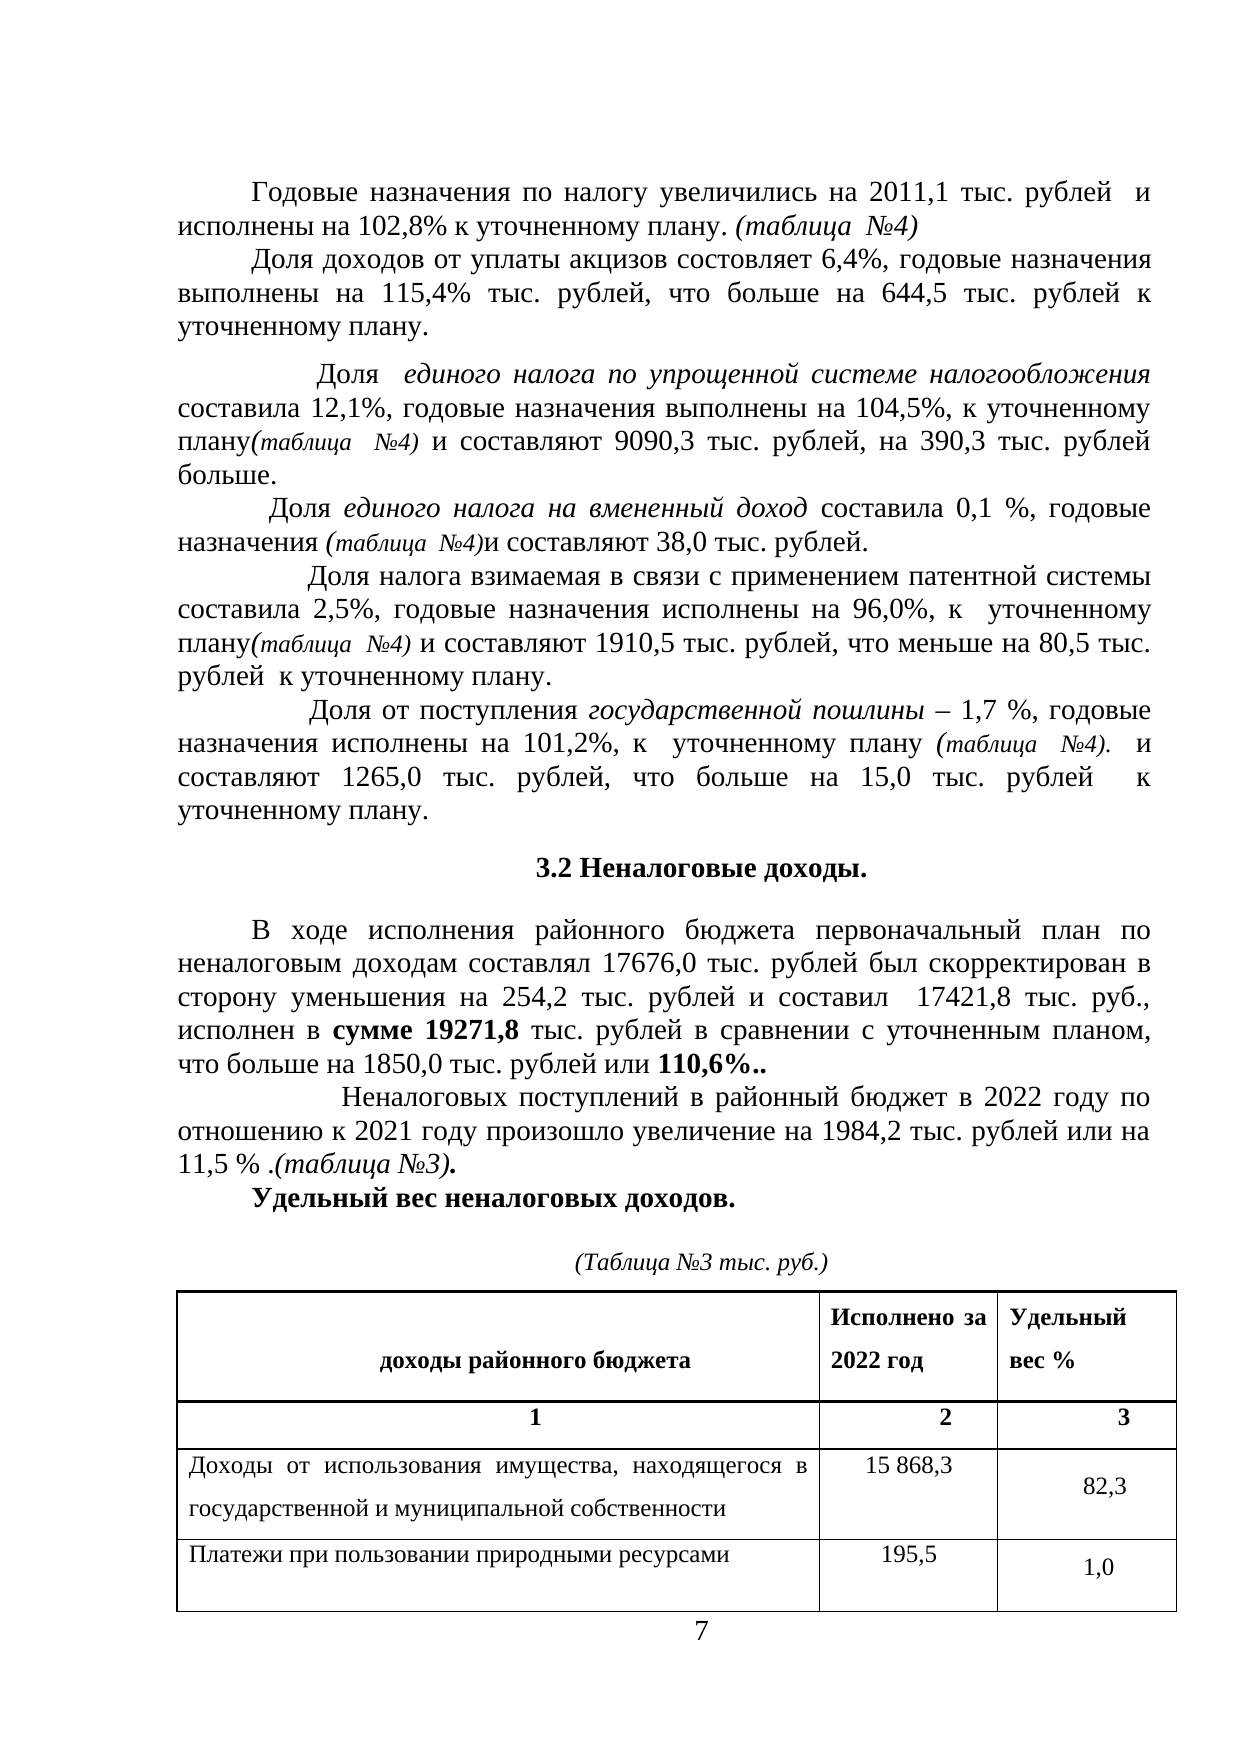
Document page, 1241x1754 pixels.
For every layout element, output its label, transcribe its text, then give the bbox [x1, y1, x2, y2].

table_header доходы районного бюджета [178, 1293, 819, 1400]
text (Таблица №3 тыс. руб.) [177, 1247, 1152, 1276]
table_cell 3 [998, 1403, 1176, 1448]
table_cell Платежи при пользовании природными ресурсами [178, 1540, 819, 1611]
table_cell 1,0 [998, 1540, 1176, 1611]
table_header Удельный вес % [998, 1293, 1176, 1400]
text Доля от поступления государственной пошлины – 1,7 %, годовые назначения исполнены на 101,2%, к уточненному плану (таблица №4). и составляют 1265,0 тыс. рублей, что больше на 15,0 тыс. рублей к уточненному плану. [177, 692, 1152, 826]
text Доля единого налога по упрощенной системе налогообложения составила 12,1%, годовые назначения выполнены на 104,5%, к уточненному плану(таблица №4) и составляют 9090,3 тыс. рублей, на 390,3 тыс. рублей больше. [177, 356, 1152, 491]
table_cell 195,5 [820, 1540, 997, 1611]
table_cell 82,3 [998, 1450, 1176, 1538]
table_header Исполнено за 2022 год [820, 1293, 997, 1400]
text Удельный вес неналоговых доходов. [177, 1180, 1152, 1214]
table_cell 15 868,3 [820, 1450, 997, 1538]
text Доля единого налога на вмененный доход составила 0,1 %, годовые назначения (таблица №4)и составляют 38,0 тыс. рублей. [177, 491, 1152, 558]
text Доля доходов от уплаты акцизов состовляет 6,4%, годовые назначения выполнены на 115,4% тыс. рублей, что больше на 644,5 тыс. рублей к уточненному плану. [177, 241, 1152, 342]
table_cell 1 [178, 1403, 819, 1448]
table_cell 2 [820, 1403, 997, 1448]
text В ходе исполнения районного бюджета первоначальный план по неналоговым доходам составлял 17676,0 тыс. рублей был скорректирован в сторону уменьшения на 254,2 тыс. рублей и составил 17421,8 тыс. руб., исполнен в сумме 19271,8 тыс. рублей в сравнении с уточненным планом, что больше на 1850,0 тыс. рублей или 110,6%.. [177, 912, 1152, 1079]
text Доля налога взимаемая в связи с применением патентной системы составила 2,5%, годовые назначения исполнены на 96,0%, к уточненному плану(таблица №4) и составляют 1910,5 тыс. рублей, что меньше на 80,5 тыс. рублей к уточненному плану. [177, 558, 1152, 692]
text Неналоговых поступлений в районный бюджет в 2022 году по отношению к 2021 году произошло увеличение на 1984,2 тыс. рублей или на 11,5 % .(таблица №3). [177, 1079, 1152, 1180]
text Годовые назначения по налогу увеличились на 2011,1 тыс. рублей и исполнены на 102,8% к уточненному плану. (таблица №4) [177, 174, 1152, 241]
text 3.2 Неналоговые доходы. [177, 855, 1152, 883]
table_cell Доходы от использования имущества, находящегося в государственной и муниципальной собственности [178, 1450, 819, 1538]
